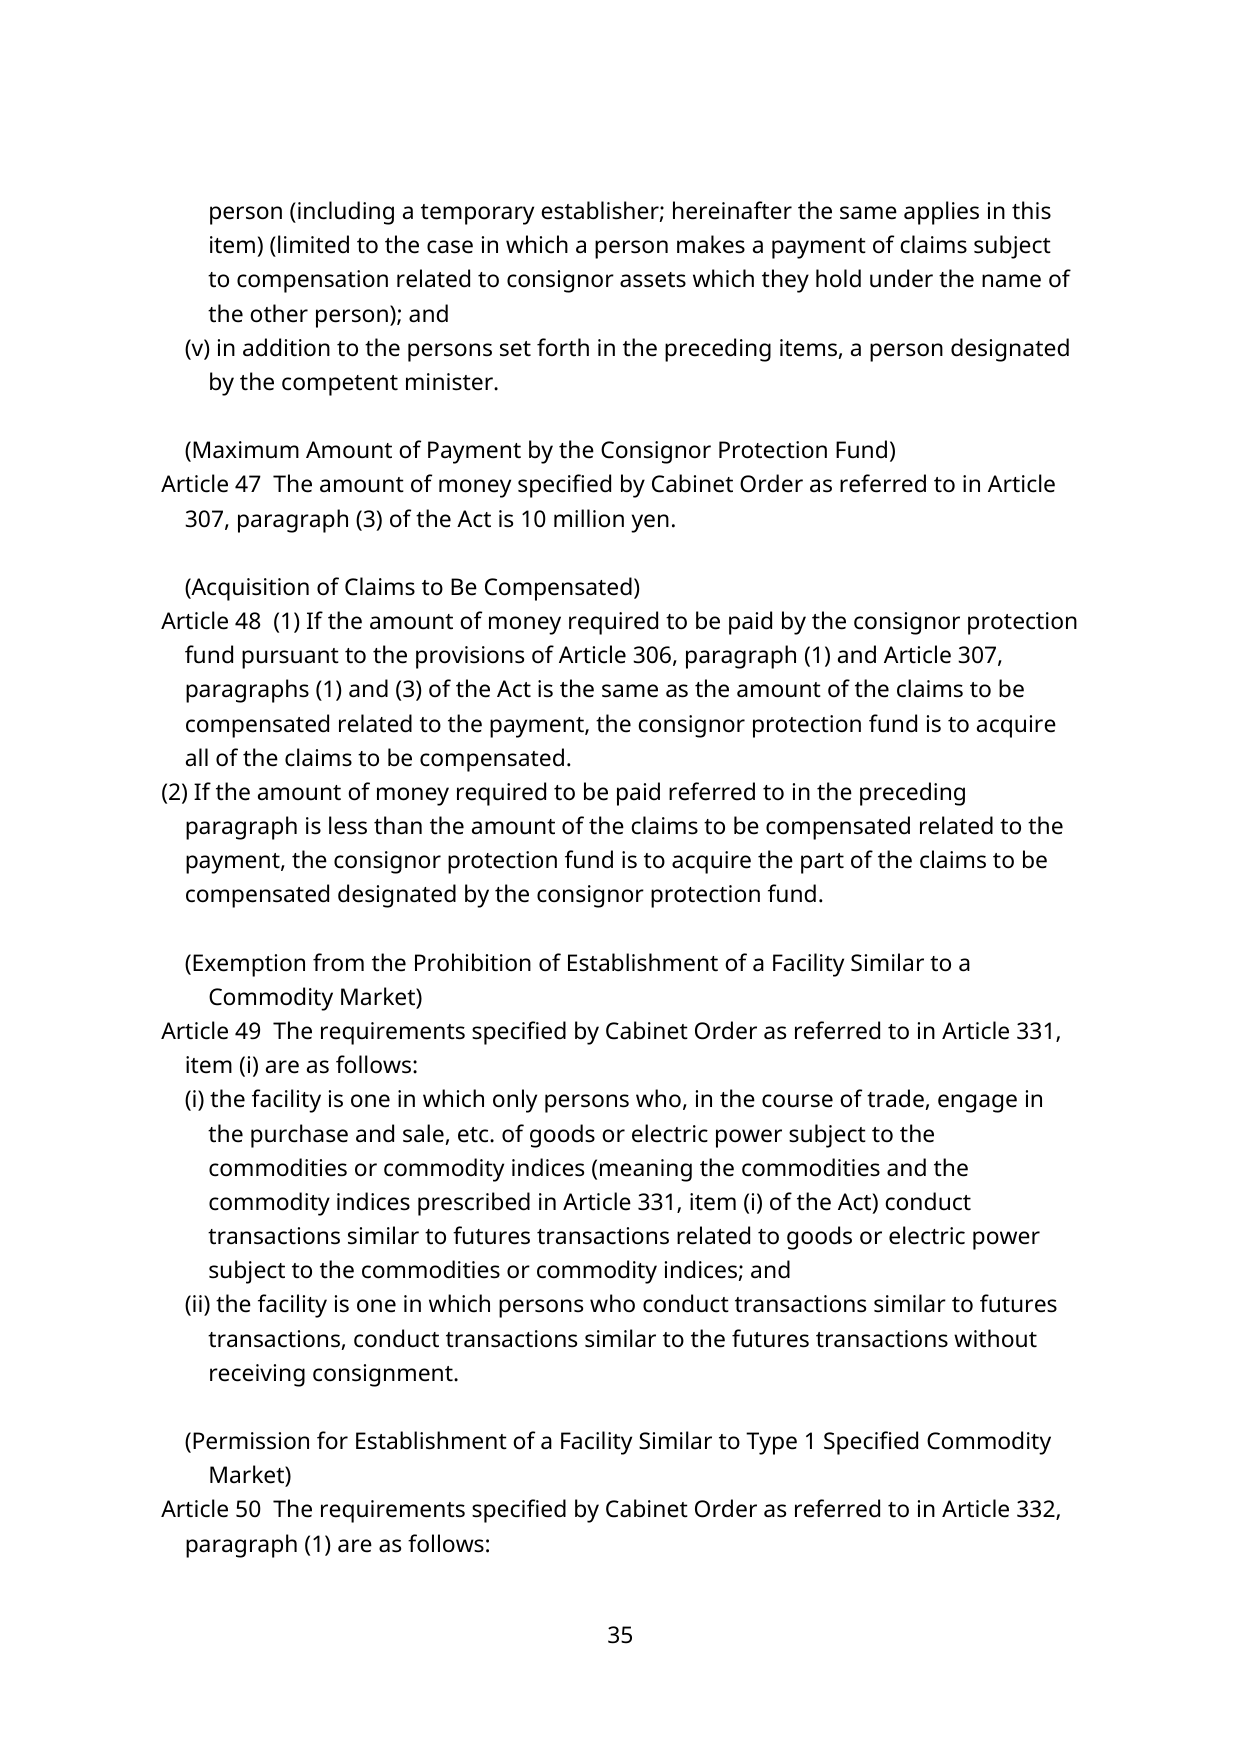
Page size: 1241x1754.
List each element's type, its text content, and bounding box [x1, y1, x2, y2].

text (2) If the amount of money required to be paid referred to in the preceding paragraph is less than the amount of the claims to be compensated related to the payment, the consignor protection fund is to acquire the part of the claims to be compensated designated by the consignor protection fund. [161, 774, 1079, 911]
text (v) in addition to the persons set forth in the preceding items, a person designated by the competent minister. [184, 330, 1079, 399]
text (Maximum Amount of Payment by the Consignor Protection Fund) [184, 433, 1079, 467]
text Article 50 The requirements specified by Cabinet Order as referred to in Article 332, paragraph (1) are as follows: [161, 1492, 1079, 1560]
text Article 49 The requirements specified by Cabinet Order as referred to in Article 331, item (i) are as follows: [161, 1014, 1079, 1082]
text Article 48 (1) If the amount of money required to be paid by the consignor protection fund pursuant to the provisions of Article 306, paragraph (1) and Article 307, paragraphs (1) and (3) of the Act is the same as the amount of the claims to be compensated related to the payment, the consignor protection fund is to acquire all of the claims to be compensated. [161, 604, 1079, 774]
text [184, 194, 1079, 330]
text (Exemption from the Prohibition of Establishment of a Facility Similar to a Commodity Market) [184, 945, 1079, 1014]
text (Acquisition of Claims to Be Compensated) [184, 569, 1079, 604]
text Article 47 The amount of money specified by Cabinet Order as referred to in Article 307, paragraph (3) of the Act is 10 million yen. [161, 467, 1079, 535]
text (Permission for Establishment of a Facility Similar to Type 1 Specified Commodity Market) [184, 1424, 1079, 1492]
text (i) the facility is one in which only persons who, in the course of trade, engage in the purchase and sale, etc. of goods or electric power subject to the commodities or commodity indices (meaning the commodities and the commodity indices prescribed in Article 331, item (i) of the Act) conduct transactions similar to futures transactions related to goods or electric power subject to the commodities or commodity indices; and [184, 1082, 1079, 1287]
